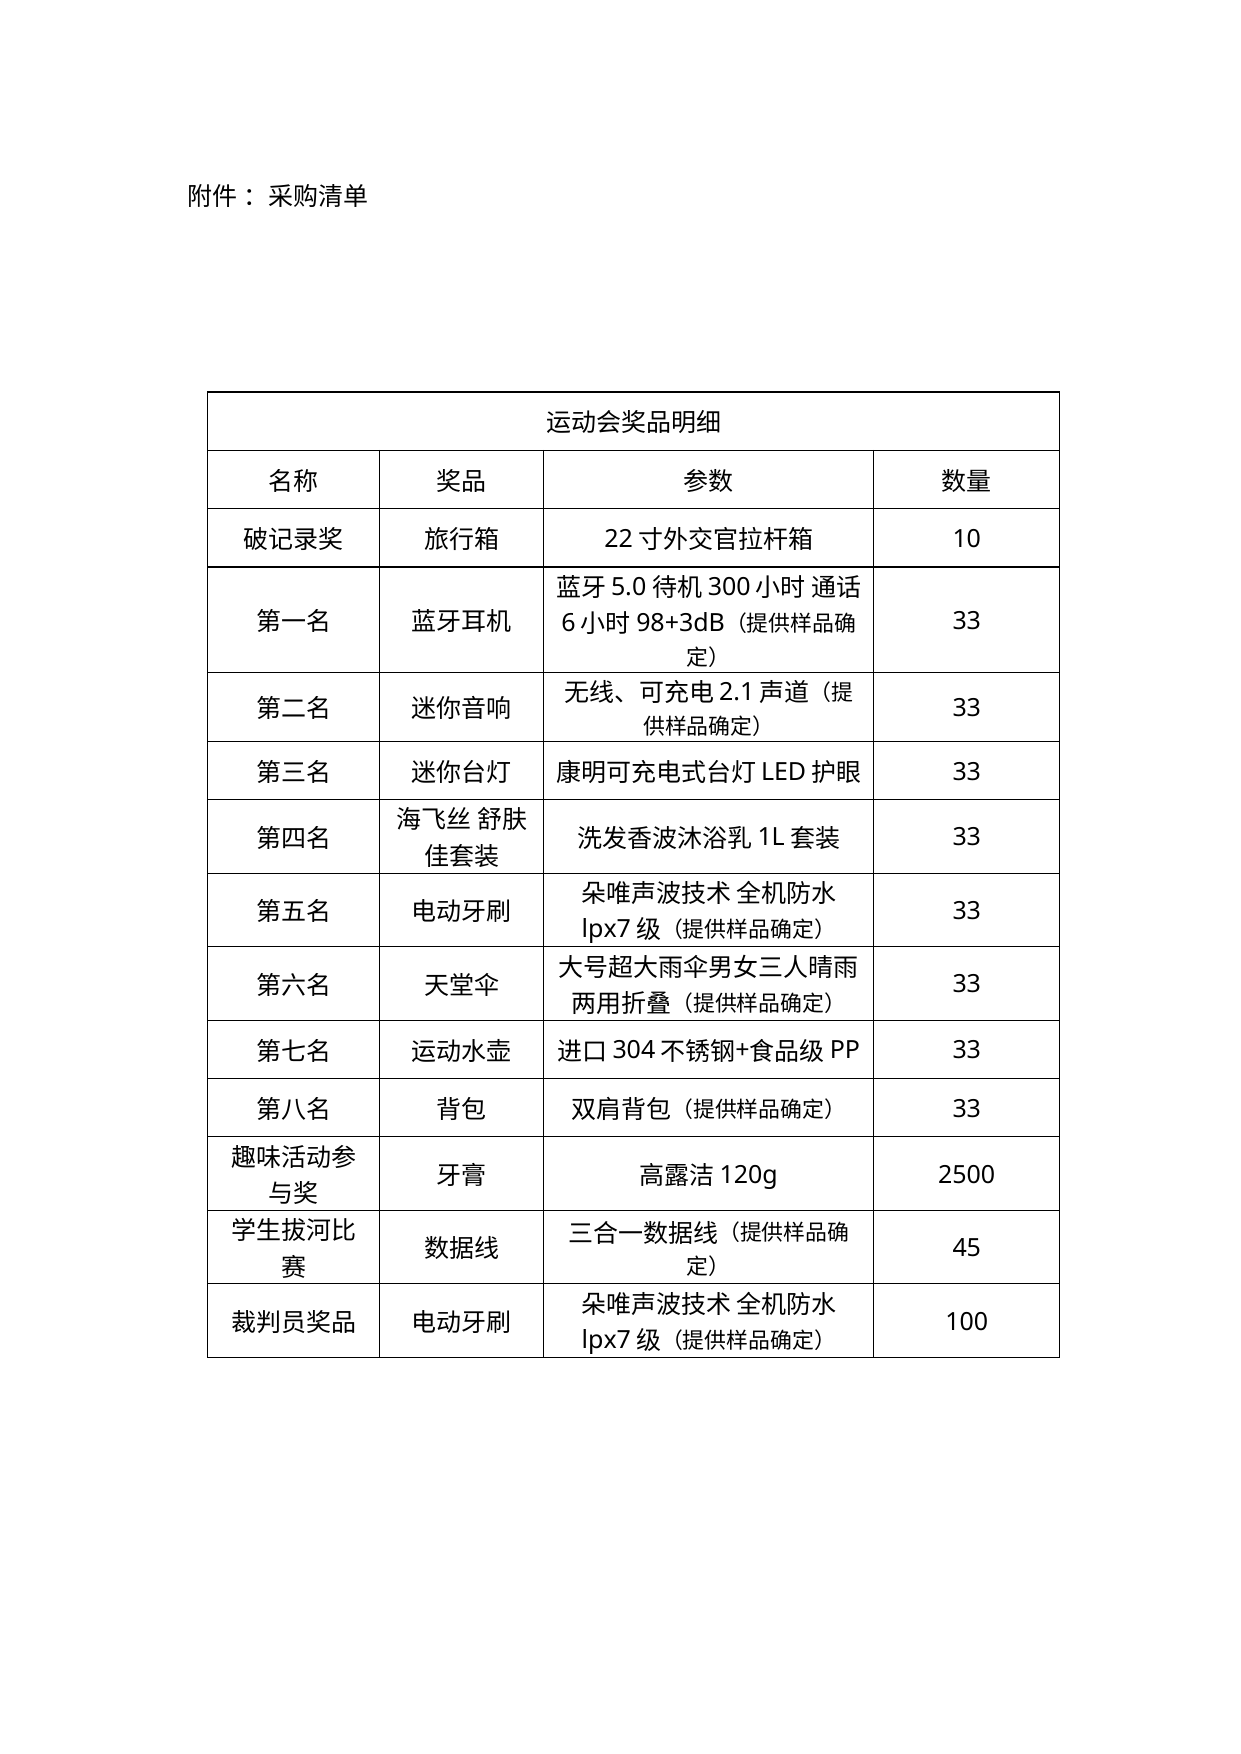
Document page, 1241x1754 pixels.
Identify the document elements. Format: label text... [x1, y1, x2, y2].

table_cell 第六名 [208, 947, 379, 1019]
table_cell 朵唯声波技术 全机防水lpx7级（提供样品确定） [544, 1284, 873, 1357]
table_cell 背包 [380, 1079, 543, 1136]
table_cell 第八名 [208, 1079, 379, 1136]
table_cell 第三名 [208, 742, 379, 799]
table_cell 10 [874, 509, 1059, 566]
table_cell 旅行箱 [380, 509, 543, 566]
table_cell 33 [874, 1079, 1059, 1136]
table_cell 33 [874, 568, 1059, 672]
table_cell 蓝牙耳机 [380, 568, 543, 672]
table_cell 双肩背包（提供样品确定） [544, 1079, 873, 1136]
table_cell 第二名 [208, 673, 379, 741]
table_cell 运动水壶 [380, 1021, 543, 1078]
table_cell 100 [874, 1284, 1059, 1357]
table_cell 进口304不锈钢+食品级PP [544, 1021, 873, 1078]
table_cell 大号超大雨伞男女三人晴雨两用折叠（提供样品确定） [544, 947, 873, 1019]
table_cell 第七名 [208, 1021, 379, 1078]
table_cell 高露洁120g [544, 1137, 873, 1210]
table_cell 33 [874, 947, 1059, 1019]
table_cell 海飞丝 舒肤佳套装 [380, 800, 543, 872]
table_cell 33 [874, 800, 1059, 872]
table_cell 数量 [874, 451, 1059, 508]
table_cell 趣味活动参与奖 [208, 1137, 379, 1210]
table_cell 45 [874, 1211, 1059, 1283]
table_cell 第四名 [208, 800, 379, 872]
table_cell 22寸外交官拉杆箱 [544, 509, 873, 566]
table_cell 迷你音响 [380, 673, 543, 741]
table_cell 33 [874, 673, 1059, 741]
table_cell 第一名 [208, 568, 379, 672]
table_cell 洗发香波沐浴乳1L套装 [544, 800, 873, 872]
table_cell 电动牙刷 [380, 874, 543, 946]
table_cell 蓝牙5.0 待机300小时 通话6小时 98+3dB（提供样品确定） [544, 568, 873, 672]
table_cell 牙膏 [380, 1137, 543, 1210]
table_cell 无线、可充电2.1声道（提供样品确定） [544, 673, 873, 741]
table_cell 康明可充电式台灯LED护眼 [544, 742, 873, 799]
table_cell 数据线 [380, 1211, 543, 1283]
table_cell 33 [874, 874, 1059, 946]
table_cell 参数 [544, 451, 873, 508]
text 附件 ：采购清单 [187, 162, 1053, 227]
table_cell 33 [874, 742, 1059, 799]
table_cell 学生拔河比赛 [208, 1211, 379, 1283]
table_cell 第五名 [208, 874, 379, 946]
table_cell 三合一数据线（提供样品确定） [544, 1211, 873, 1283]
table_cell 天堂伞 [380, 947, 543, 1019]
table_cell 33 [874, 1021, 1059, 1078]
table_cell 2500 [874, 1137, 1059, 1210]
table_cell 破记录奖 [208, 509, 379, 566]
table_cell 朵唯声波技术 全机防水lpx7级（提供样品确定） [544, 874, 873, 946]
table_cell 名称 [208, 451, 379, 508]
table_cell 奖品 [380, 451, 543, 508]
table_cell 电动牙刷 [380, 1284, 543, 1357]
table_cell 迷你台灯 [380, 742, 543, 799]
table_cell 裁判员奖品 [208, 1284, 379, 1357]
table_header 运动会奖品明细 [208, 393, 1059, 450]
